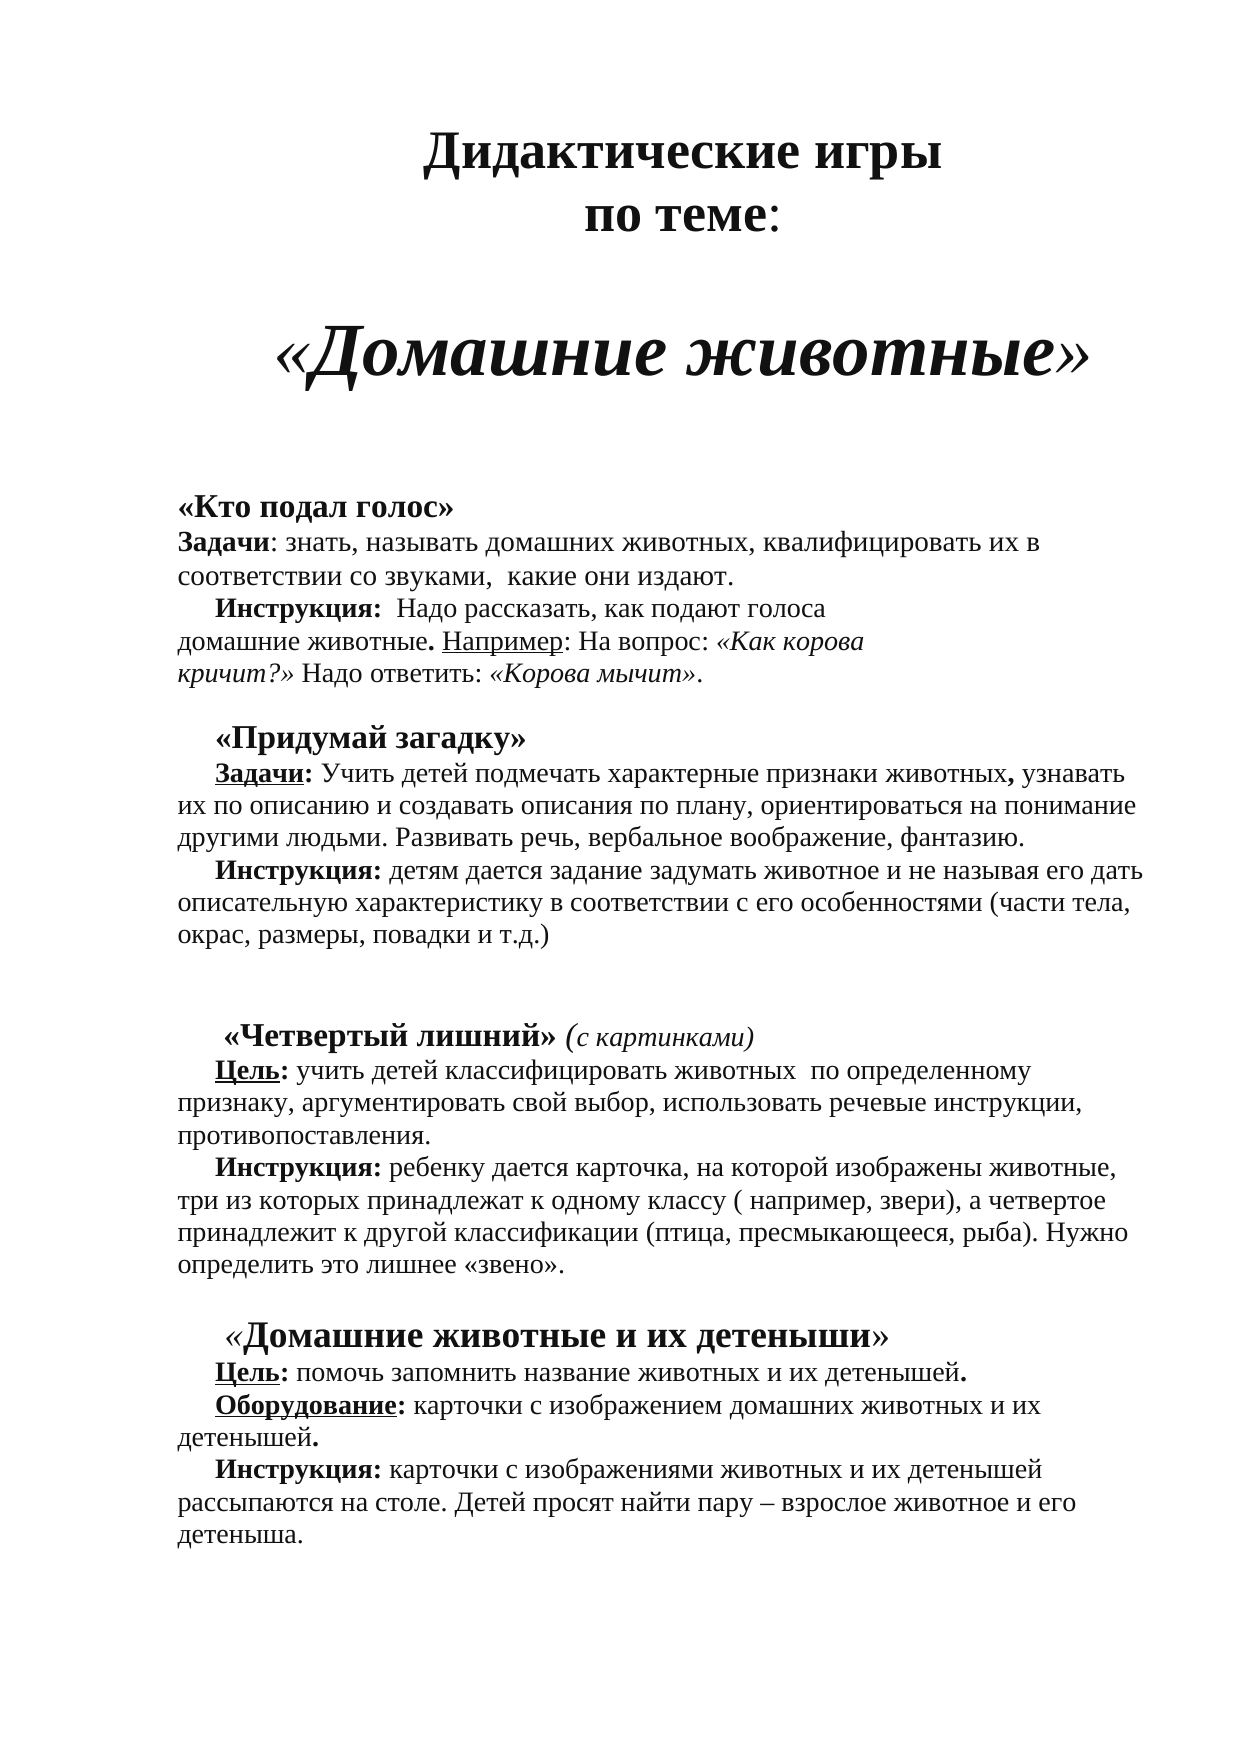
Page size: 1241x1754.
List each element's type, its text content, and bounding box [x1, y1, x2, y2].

text по теме: [177, 180, 1152, 243]
text Задачи: знать, называть домашних животных, квалифицировать их в соответствии со звуками, какие они издают. [177, 524, 1152, 591]
text «Кто подал голос» [177, 486, 1152, 524]
text Инструкция: карточки с изображениями животных и их детенышей рассыпаются на столе. Детей просят найти пару – взрослое животное и его детеныша. [177, 1453, 1152, 1550]
text Инструкция: Надо рассказать, как подают голоса домашние животные. Например: На вопрос: «Как корова кричит?» Надо ответить: «Корова мычит». [177, 591, 1152, 688]
text Дидактические игры [177, 118, 1152, 180]
text Цель: учить детей классифицировать животных по определенному признаку, аргументировать свой выбор, использовать речевые инструкции, противопоставления. [177, 1053, 1152, 1150]
text «Придумай загадку» [177, 717, 1152, 756]
text «Домашние животные» [177, 305, 1152, 391]
text «Четвертый лишний» (с картинками) [177, 1015, 1152, 1053]
text Инструкция: детям дается задание задумать животное и не называя его дать описательную характеристику в соответствии с его особенностями (части тела, окрас, размеры, повадки и т.д.) [177, 853, 1152, 950]
text Инструкция: ребенку дается карточка, на которой изображены животные, три из которых принадлежат к одному классу ( например, звери), а четвертое принадлежит к другой классификации (птица, пресмыкающееся, рыба). Нужно определить это лишнее «звено». [177, 1150, 1152, 1280]
text Цель: помочь запомнить название животных и их детенышей. [177, 1355, 1152, 1388]
text Задачи: Учить детей подмечать характерные признаки животных, узнавать их по описанию и создавать описания по плану, ориентироваться на понимание другими людьми. Развивать речь, вербальное воображение, фантазию. [177, 756, 1152, 853]
text Оборудование: карточки с изображением домашних животных и их детенышей. [177, 1388, 1152, 1453]
text «Домашние животные и их детеныши» [177, 1312, 1152, 1355]
